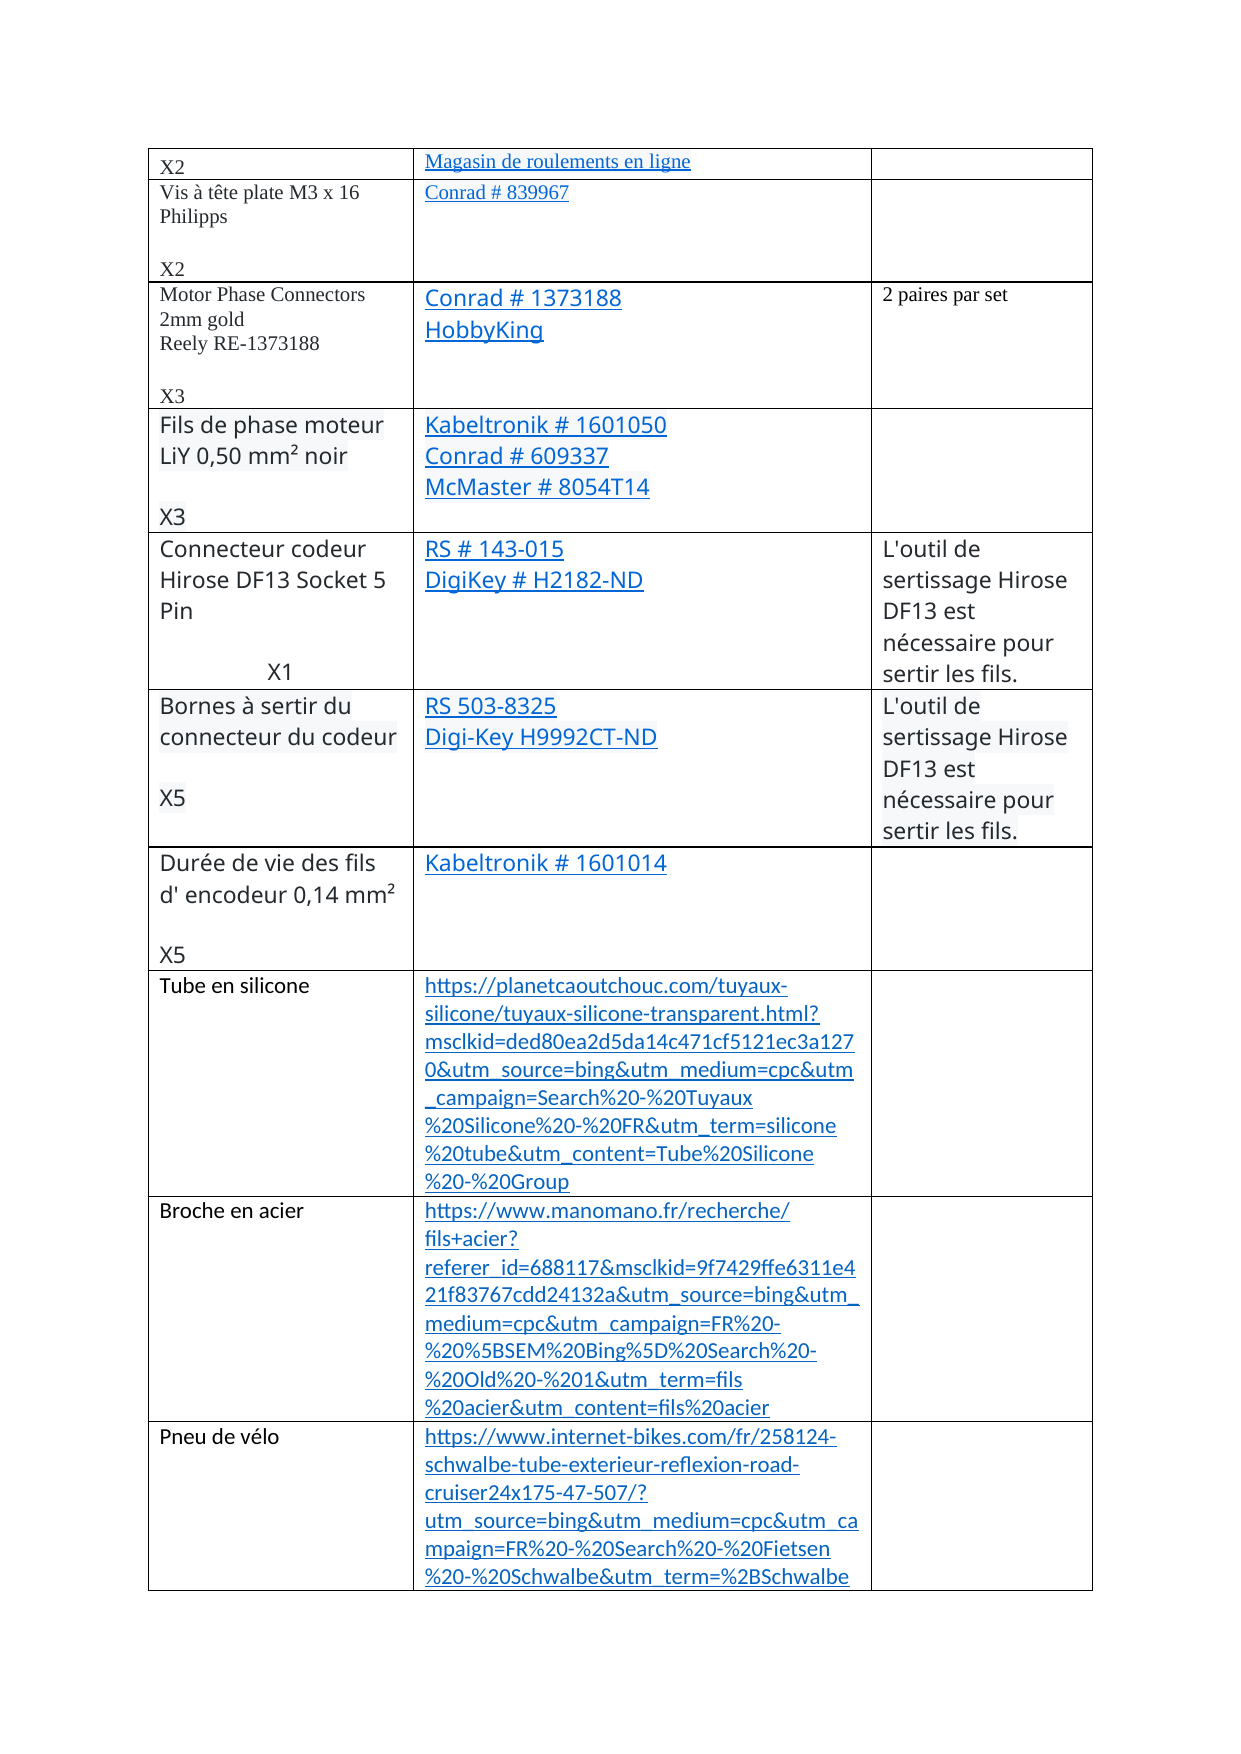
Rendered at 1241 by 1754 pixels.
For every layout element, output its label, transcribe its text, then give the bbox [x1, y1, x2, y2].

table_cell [149, 149, 413, 179]
table_cell [872, 149, 1092, 179]
table_cell https://www.manomano.fr/recherche/fils+acier?referer_id=688117&msclkid=9f7429ffe6311e421f83767cdd24132a&utm_source=bing&utm_medium=cpc&utm_campaign=FR%20-%20%5BSEM%20Bing%5D%20Search%20-%20Old%20-%201&utm_term=fils%20acier&utm_content=fils%20acier [414, 1197, 871, 1421]
table_cell https://planetcaoutchouc.com/tuyaux-silicone/tuyaux-silicone-transparent.html?msclkid=ded80ea2d5da14c471cf5121ec3a1270&utm_source=bing&utm_medium=cpc&utm_campaign=Search%20-%20Tuyaux%20Silicone%20-%20FR&utm_term=silicone%20tube&utm_content=Tube%20Silicone%20-%20Group [414, 971, 871, 1196]
table_cell Tube en silicone [149, 971, 413, 1196]
table_cell [872, 848, 1092, 970]
table_cell L'outil de sertissage Hirose DF13 est nécessaire pour sertir les fils. [975, 533, 1092, 689]
table_cell Kabeltronik # 1601014 [414, 848, 871, 970]
table_cell Broche en acier [149, 1197, 413, 1421]
table_cell L'outil de sertissage Hirose DF13 est nécessaire pour sertir les fils. [975, 690, 1092, 846]
table_cell [872, 409, 1092, 532]
table_cell Kabeltronik # 1601050 Conrad # 609337 McMaster # 8054T14 [414, 409, 871, 532]
table_cell RS # 143-015 DigiKey # H2182-ND [414, 533, 871, 689]
table_cell [872, 971, 1092, 1196]
table_cell [872, 180, 1092, 281]
table_cell [872, 1422, 1092, 1590]
table_cell Emiliana Cuscinetti Doppiaemme EZO USA SBN Magasin de roulements en ligne [414, 149, 871, 179]
table_cell [872, 1197, 1092, 1421]
table_cell Conrad # 1373188 HobbyKing [414, 283, 871, 408]
table_cell Conrad # 839967 [414, 180, 871, 281]
table_cell 2 paires par set [872, 283, 1092, 408]
table_cell Connecteur codeur Hirose DF13 Socket 5 Pin X1 [149, 533, 413, 689]
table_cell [414, 1422, 871, 1590]
table_cell Bornes à sertir du connecteur du codeur X5 [149, 690, 413, 846]
table_cell Pneu de vélo [149, 1422, 413, 1590]
table_cell RS 503-8325 Digi-Key H9992CT-ND [414, 690, 871, 846]
